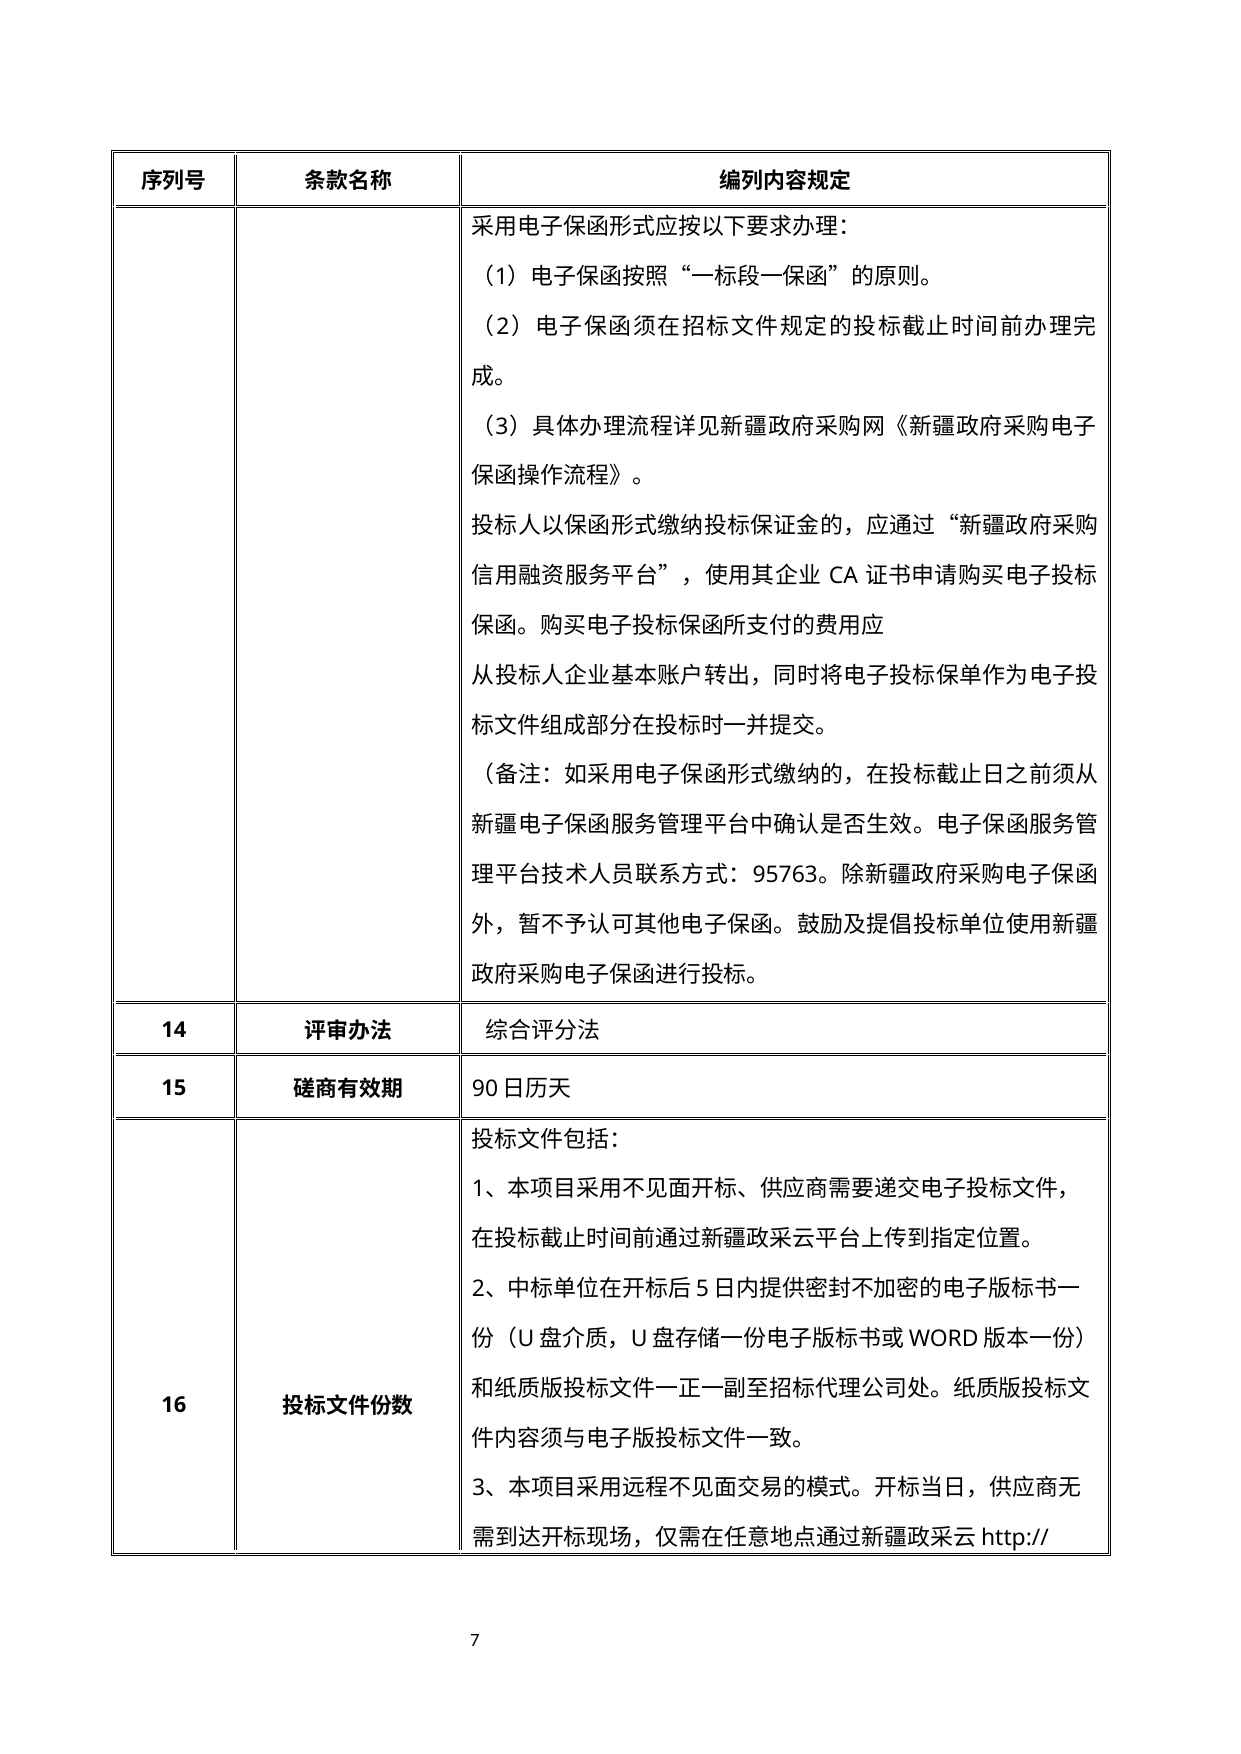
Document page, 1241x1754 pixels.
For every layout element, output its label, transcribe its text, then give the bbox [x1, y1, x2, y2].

table_cell 综合评分法 [460, 1001, 1110, 1053]
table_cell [460, 1117, 1110, 1552]
table_cell 投标文件份数 [235, 1120, 460, 1552]
table_cell 15 [112, 1053, 235, 1117]
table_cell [460, 205, 1110, 1001]
table_cell 90日历天 [460, 1053, 1110, 1117]
table_cell 磋商有效期 [237, 1056, 459, 1117]
table_header 序列号 [114, 153, 235, 205]
table_cell 14 [112, 1001, 235, 1053]
table_header 条款名称 [235, 153, 460, 205]
table_cell 16 [112, 1117, 235, 1552]
table_cell 评审办法 [237, 1004, 459, 1053]
table_header 编列内容规定 [460, 153, 1108, 205]
